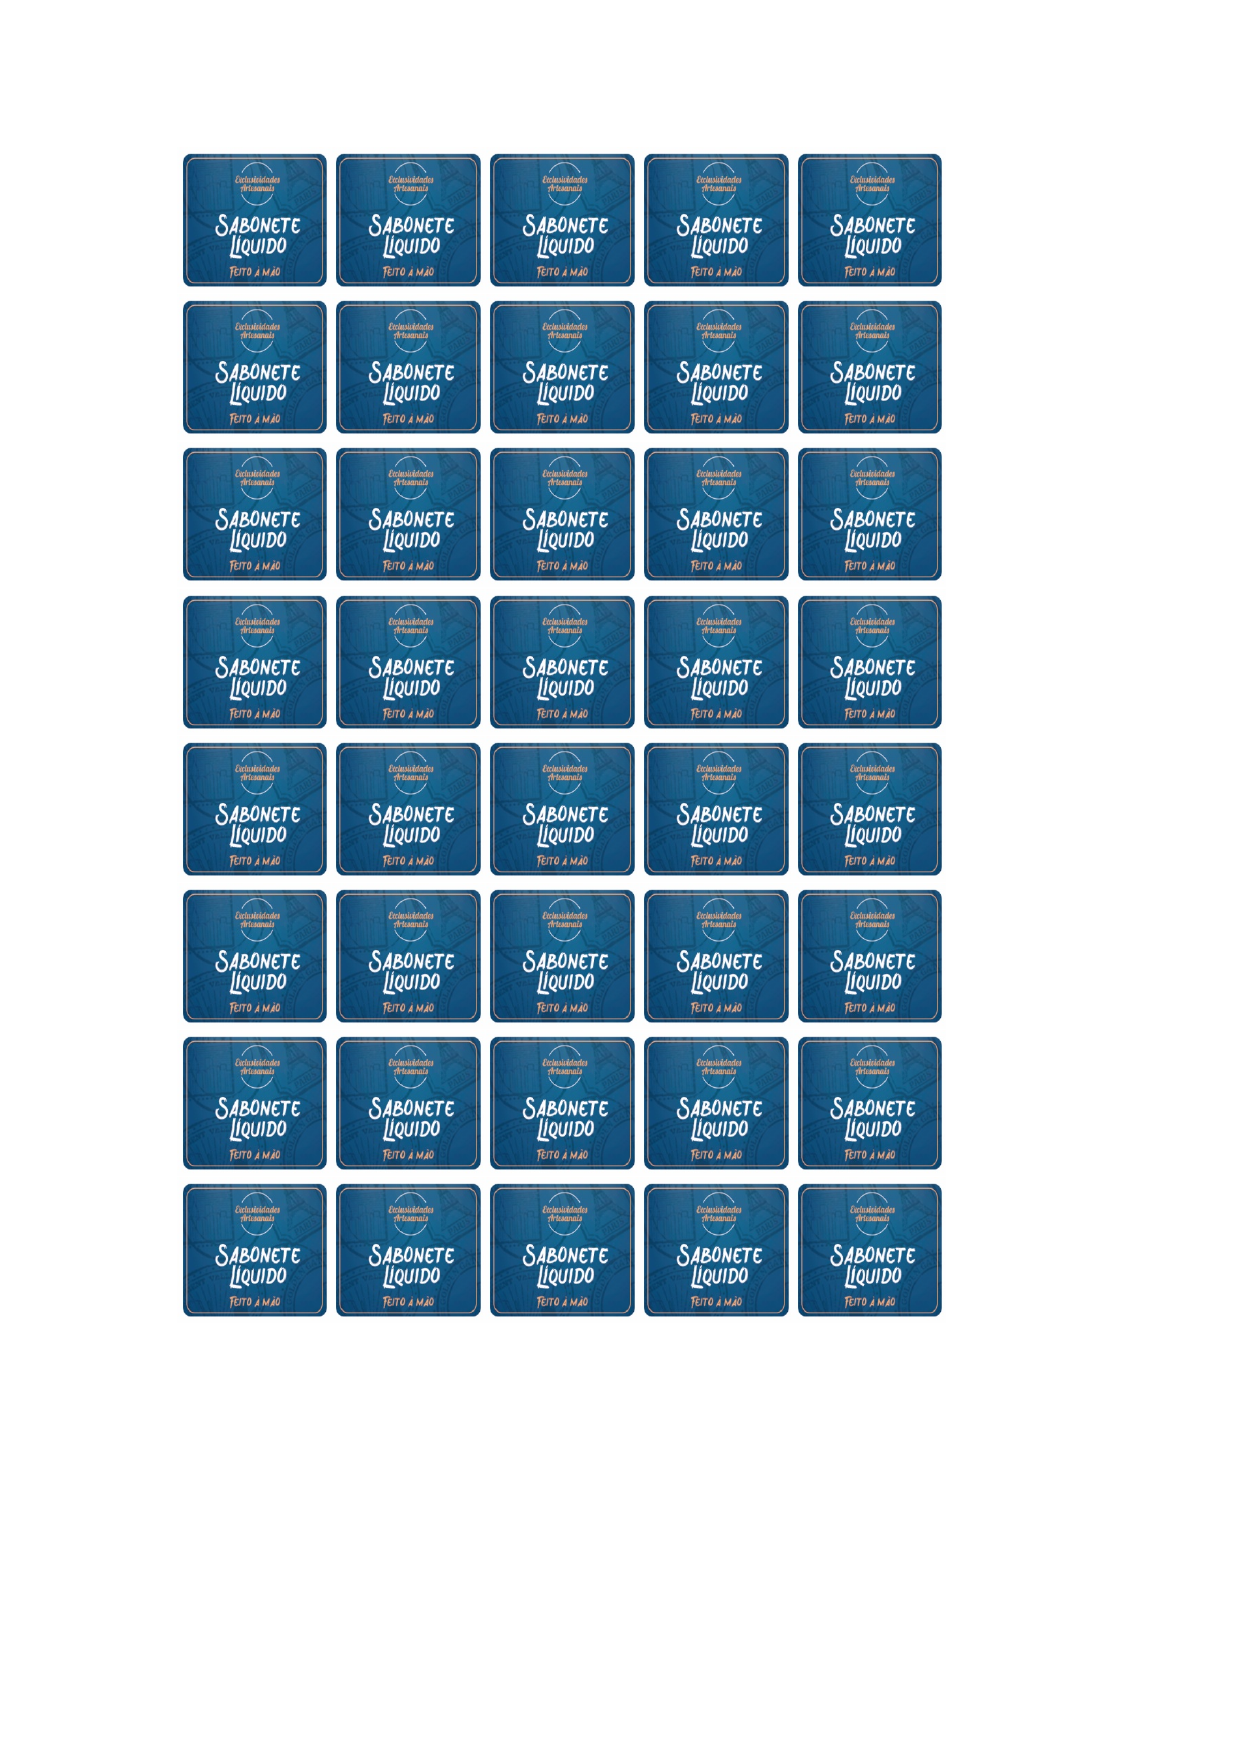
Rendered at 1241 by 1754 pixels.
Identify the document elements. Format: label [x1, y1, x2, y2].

picture [177, 1030, 946, 1176]
picture [177, 883, 946, 1029]
picture [177, 1177, 946, 1323]
picture [177, 442, 946, 587]
picture [177, 736, 946, 882]
picture [177, 294, 946, 440]
picture [177, 589, 946, 735]
picture [177, 147, 946, 293]
